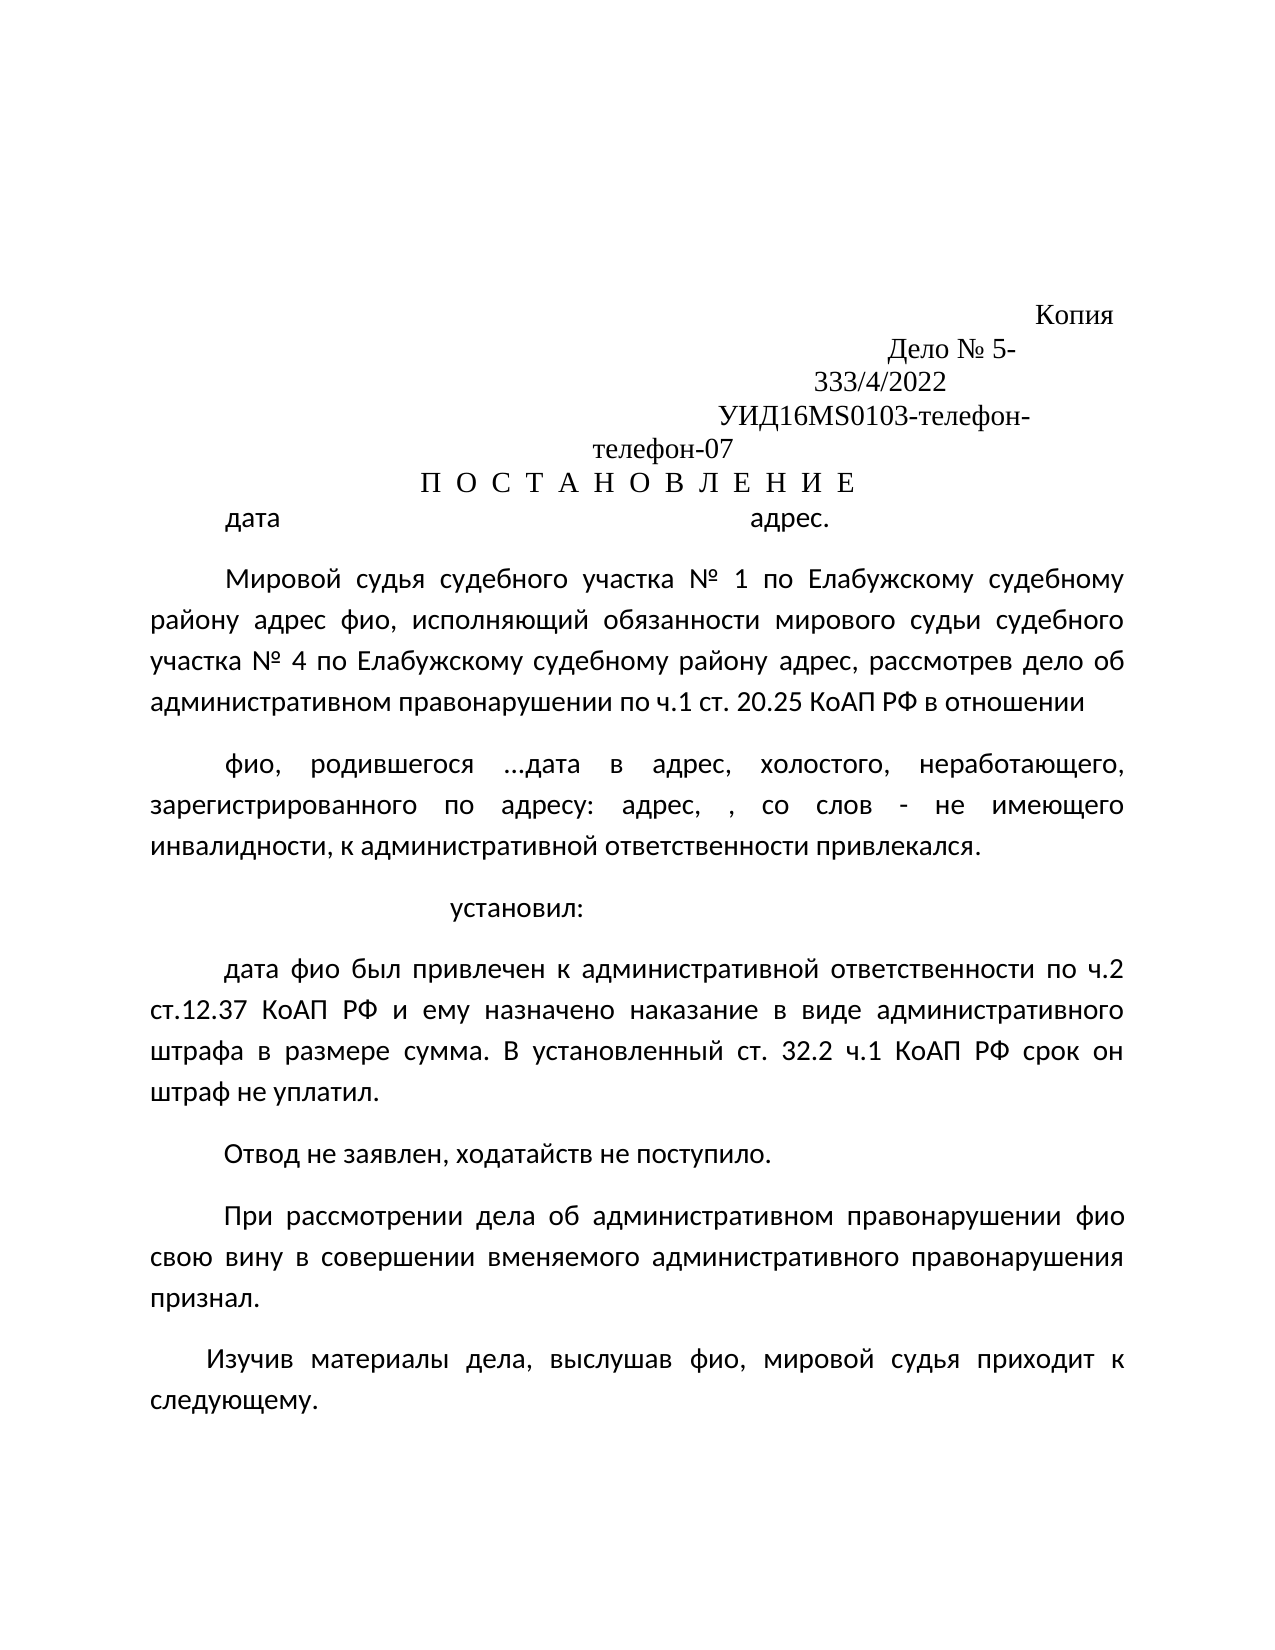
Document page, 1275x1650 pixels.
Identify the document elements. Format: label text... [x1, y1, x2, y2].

text дата адрес. [150, 499, 1125, 534]
text установил: [150, 889, 1125, 924]
text Копия [1035, 269, 1125, 331]
text Изучив материалы дела, выслушав фио, мировой судья приходит к следующему. [150, 1341, 1125, 1417]
text П О С Т А Н О В Л Е Н И Е [150, 465, 1125, 499]
text Отвод не заявлен, ходатайств не поступило. [150, 1135, 1125, 1171]
text дата фио был привлечен к административной ответственности по ч.2 ст.12.37 КоАП РФ и ему назначено наказание в виде административного штрафа в размере сумма. В установленный ст. 32.2 ч.1 КоАП РФ срок он штраф не уплатил. [150, 951, 1125, 1109]
text Дело № 5-333/4/2022 [814, 331, 1125, 398]
text При рассмотрении дела об административном правонарушении фио свою вину в совершении вменяемого административного правонарушения признал. [150, 1197, 1125, 1314]
text фио, родившегося ...дата в адрес, холостого, неработающего, зарегистрированного по адресу: адрес, , со слов - не имеющего инвалидности, к административной ответственности привлекался. [150, 745, 1125, 863]
text Мировой судья судебного участка № 1 по Елабужскому судебному району адрес фио, исполняющий обязанности мирового судьи судебного участка № 4 по Елабужскому судебному району адрес, рассмотрев дело об административном правонарушении по ч.1 ст. 20.25 КоАП РФ в отношении [150, 561, 1125, 719]
text УИД16MS0103-телефон-телефон-07 [592, 398, 1125, 465]
